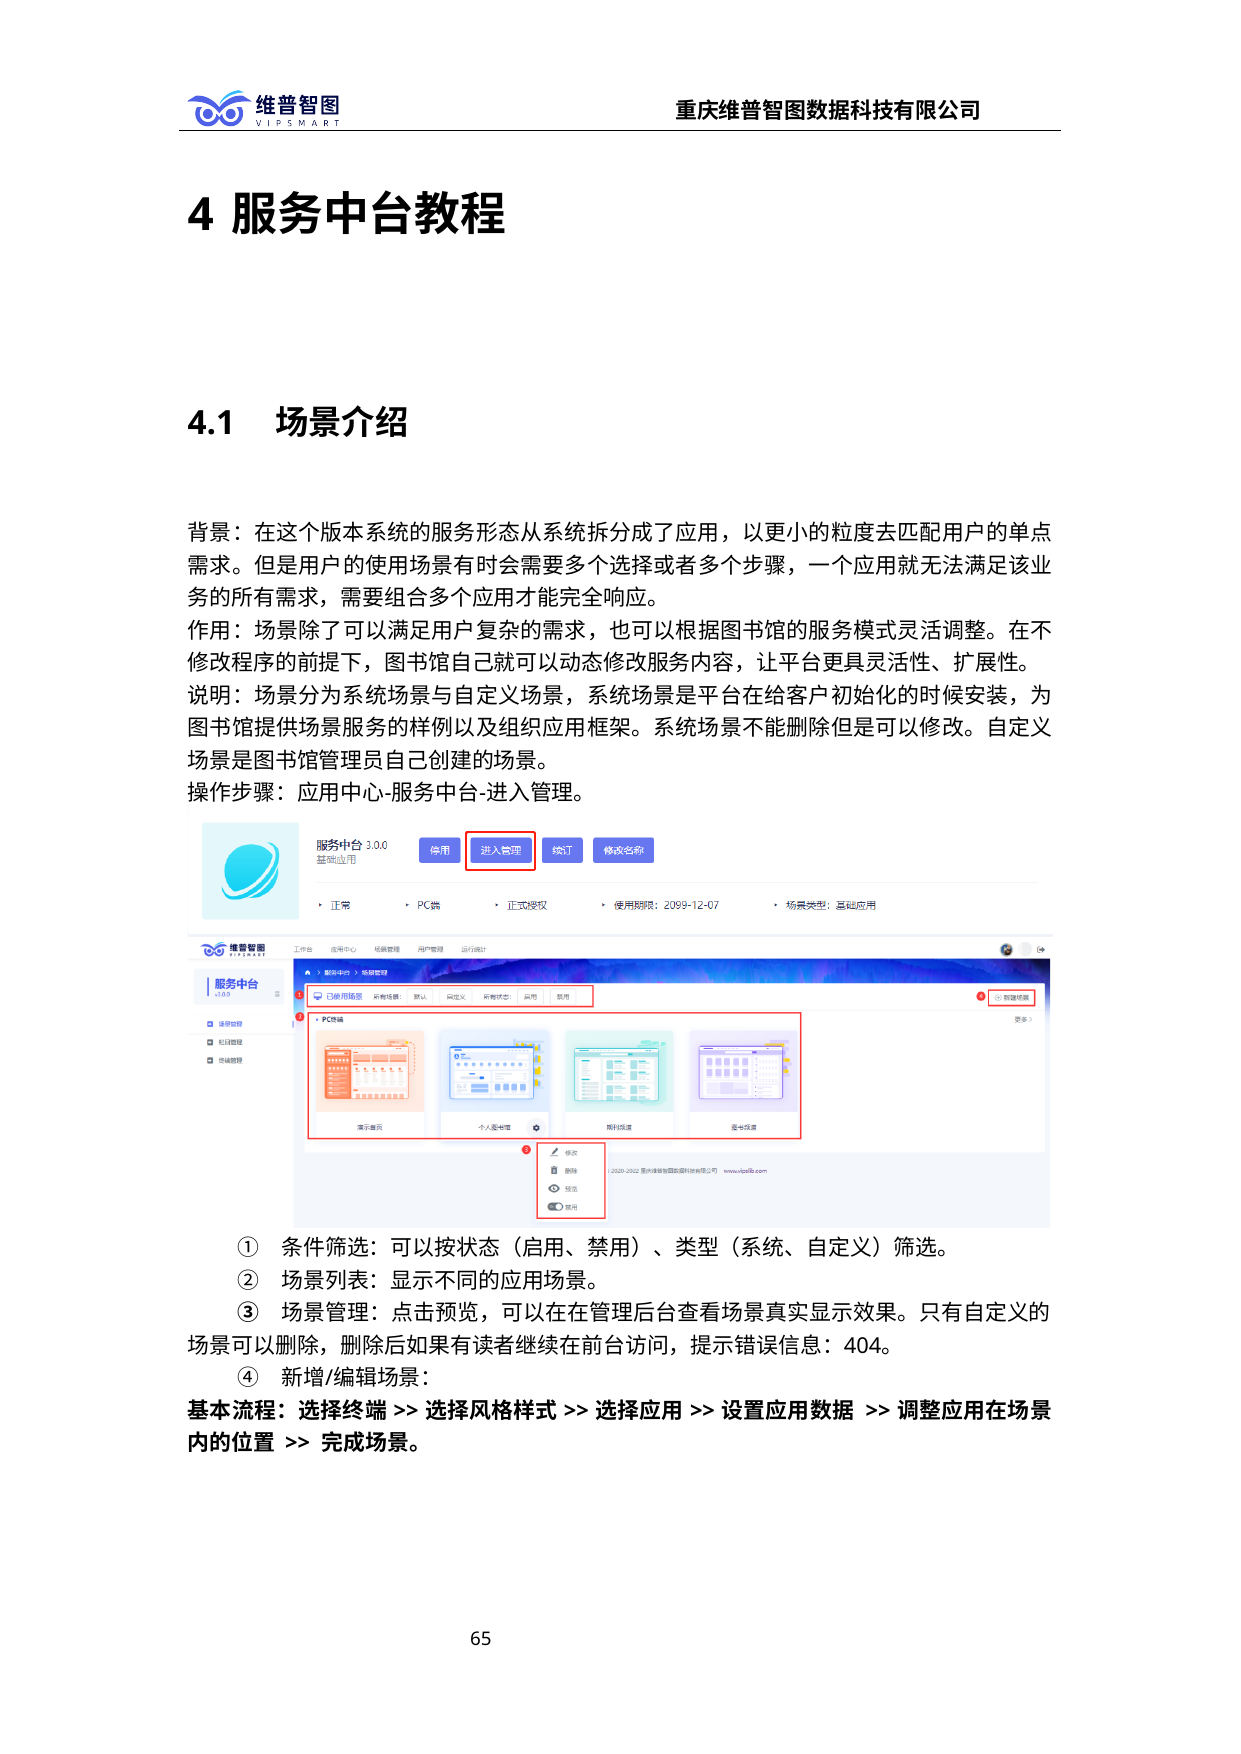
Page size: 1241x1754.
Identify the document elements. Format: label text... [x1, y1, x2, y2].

text 背景：在这个版本系统的服务形态从系统拆分成了应用，以更小的粒度去匹配用户的单点需求。但是用户的使用场景有时会需要多个选择或者多个步骤，一个应用就无法满足该业务的所有需求，需要组合多个应用才能完全响应。 [187, 515, 1053, 612]
list 场景管理：点击预览，可以在在管理后台查看场景真实显示效果。只有自定义的场景可以删除，删除后如果有读者继续在前台访问，提示错误信息：404。 [187, 1295, 1053, 1360]
picture [187, 940, 1051, 1228]
text 操作步骤：应用中心-服务中台-进入管理。 [187, 775, 1053, 808]
list 条件筛选：可以按状态（启用、禁用）、类型（系统、自定义）筛选。 [187, 1230, 1053, 1262]
picture [187, 90, 345, 129]
subtitle 场景介绍 [187, 388, 1053, 453]
text 基本流程：选择终端 >> 选择风格样式 >> 选择应用 >> 设置应用数据 >> 调整应用在场景内的位置 >> 完成场景。 [187, 1392, 1053, 1457]
list 场景列表：显示不同的应用场景。 [187, 1262, 1053, 1295]
text 说明：场景分为系统场景与自定义场景，系统场景是平台在给客户初始化的时候安装，为图书馆提供场景服务的样例以及组织应用框架。系统场景不能删除但是可以修改。自定义场景是图书馆管理员自己创建的场景。 [187, 677, 1053, 775]
list 新增/编辑场景： [187, 1360, 1053, 1392]
text 作用：场景除了可以满足用户复杂的需求，也可以根据图书馆的服务模式灵活调整。在不修改程序的前提下，图书馆自己就可以动态修改服务内容，让平台更具灵活性、扩展性。 [187, 612, 1053, 677]
picture [187, 808, 1053, 937]
subtitle 服务中台教程 [187, 162, 1053, 259]
